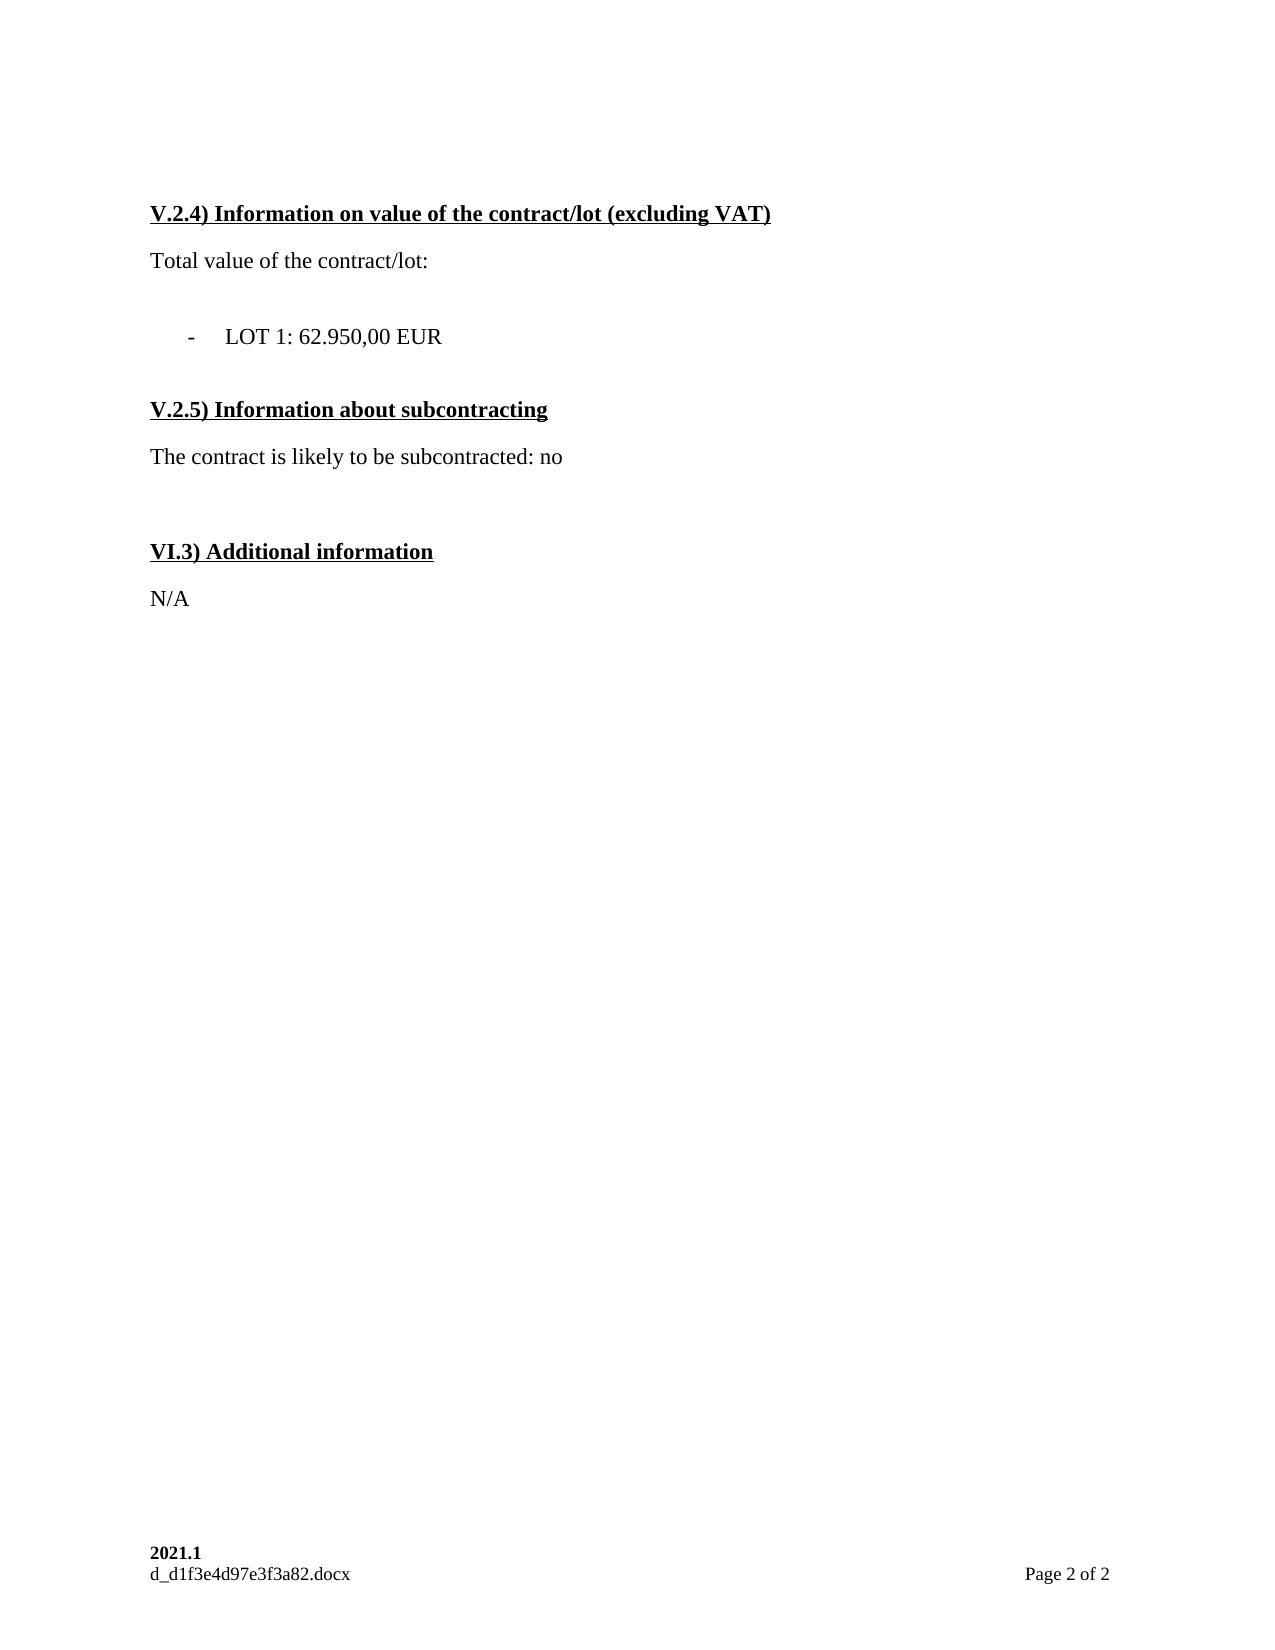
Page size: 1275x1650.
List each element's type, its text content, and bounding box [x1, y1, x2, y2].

list LOT 1: 62.950,00 EUR [187, 323, 1125, 349]
text V.2.5) Information about subcontracting [150, 370, 1125, 423]
text N/A [150, 585, 1125, 611]
text VI.3) Additional information [150, 538, 1125, 564]
text Total value of the contract/lot: [150, 247, 1125, 302]
text The contract is likely to be subcontracted: no [150, 443, 1125, 470]
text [150, 199, 1125, 226]
